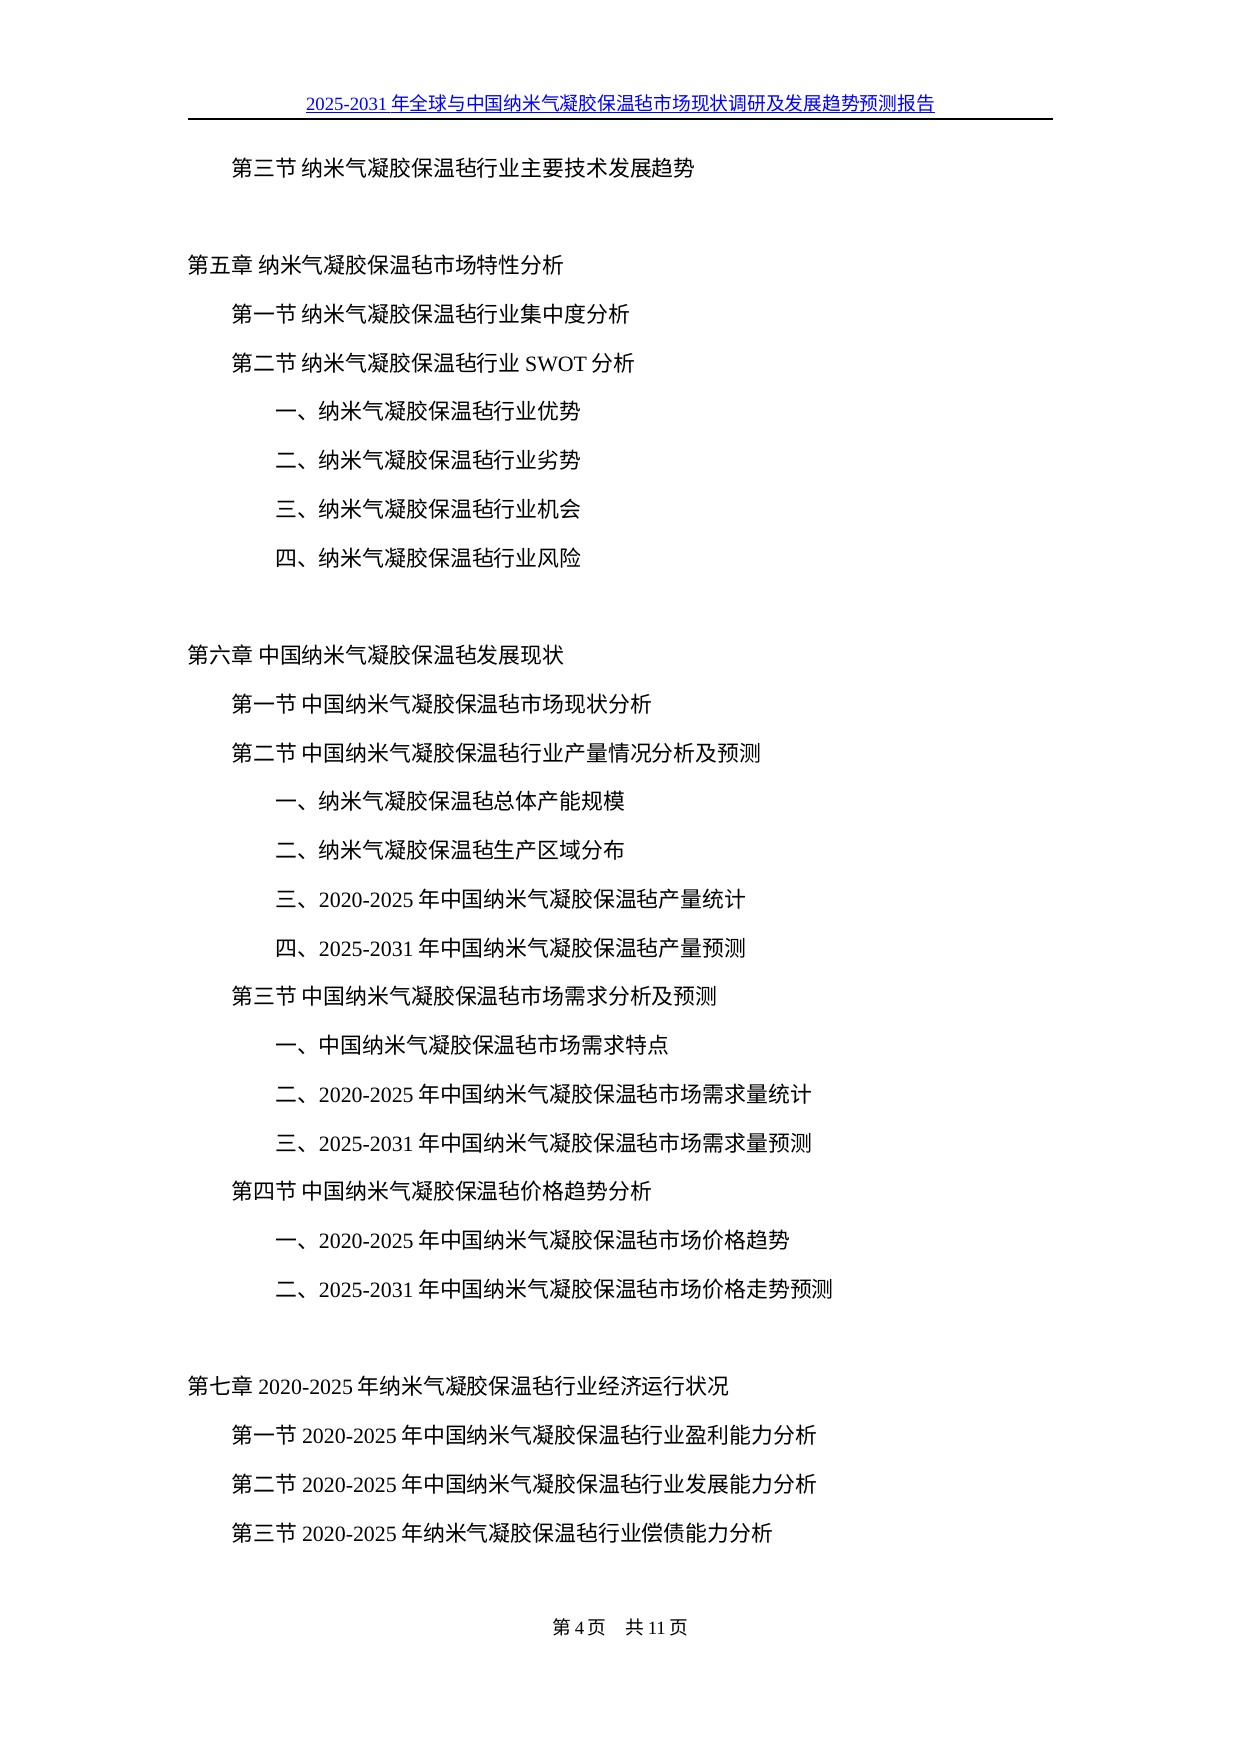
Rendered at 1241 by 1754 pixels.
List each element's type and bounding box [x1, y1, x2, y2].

text [187, 150, 1053, 1548]
